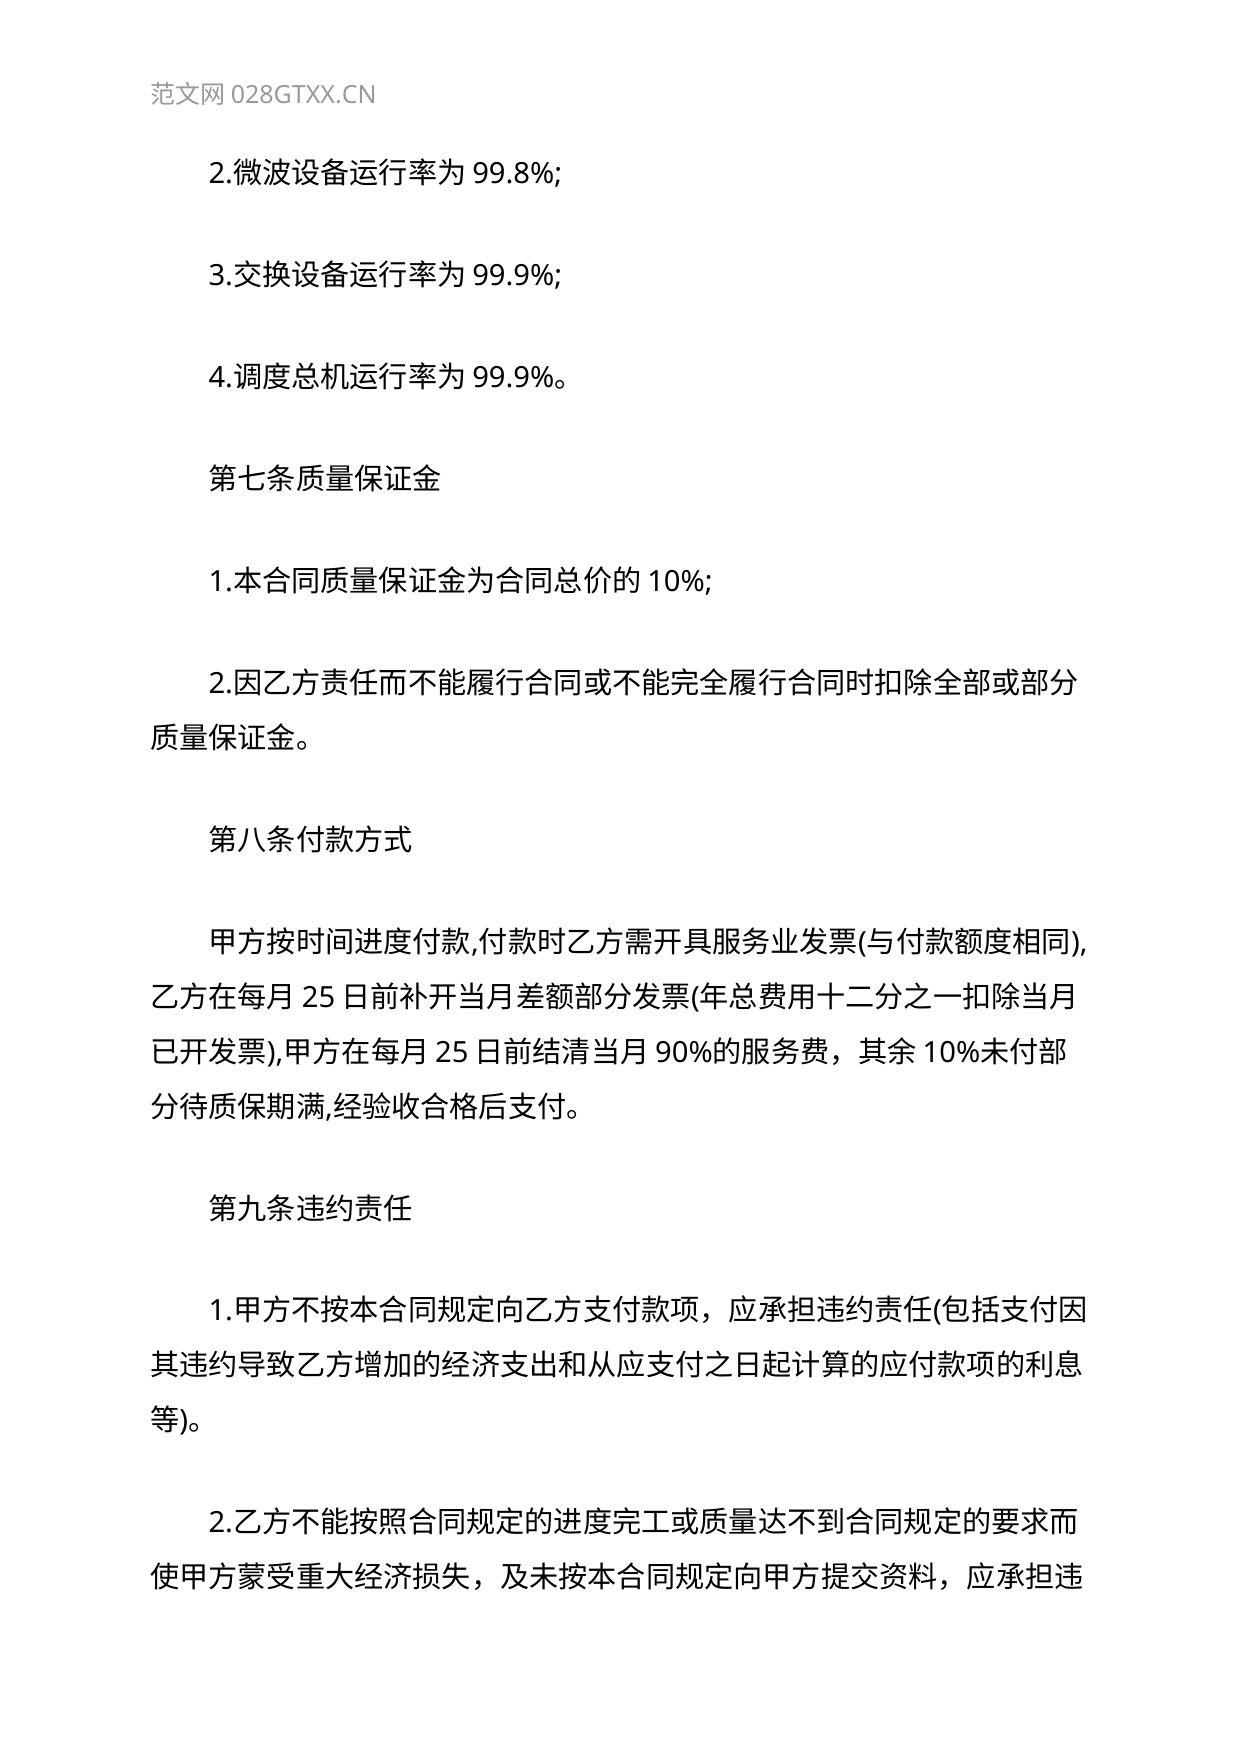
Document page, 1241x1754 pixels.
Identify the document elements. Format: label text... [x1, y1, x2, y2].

text 4.调度总机运行率为99.9%。 [150, 354, 1090, 396]
text 第七条质量保证金 [150, 456, 1090, 498]
text 甲方按时间进度付款,付款时乙方需开具服务业发票(与付款额度相同),乙方在每月25日前补开当月差额部分发票(年总费用十二分之一扣除当月已开发票),甲方在每月25日前结清当月90%的服务费，其余10%未付部分待质保期满,经验收合格后支付。 [150, 918, 1090, 1126]
text 1.甲方不按本合同规定向乙方支付款项，应承担违约责任(包括支付因其违约导致乙方增加的经济支出和从应支付之日起计算的应付款项的利息等)。 [150, 1287, 1090, 1439]
text 2.因乙方责任而不能履行合同或不能完全履行合同时扣除全部或部分质量保证金。 [150, 660, 1090, 757]
text 2.微波设备运行率为99.8%; [150, 150, 1090, 192]
text 3.交换设备运行率为99.9%; [150, 252, 1090, 294]
text 1.本合同质量保证金为合同总价的10%; [150, 558, 1090, 600]
text 第九条违约责任 [150, 1185, 1090, 1227]
text 第八条付款方式 [150, 816, 1090, 859]
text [150, 1499, 1090, 1596]
